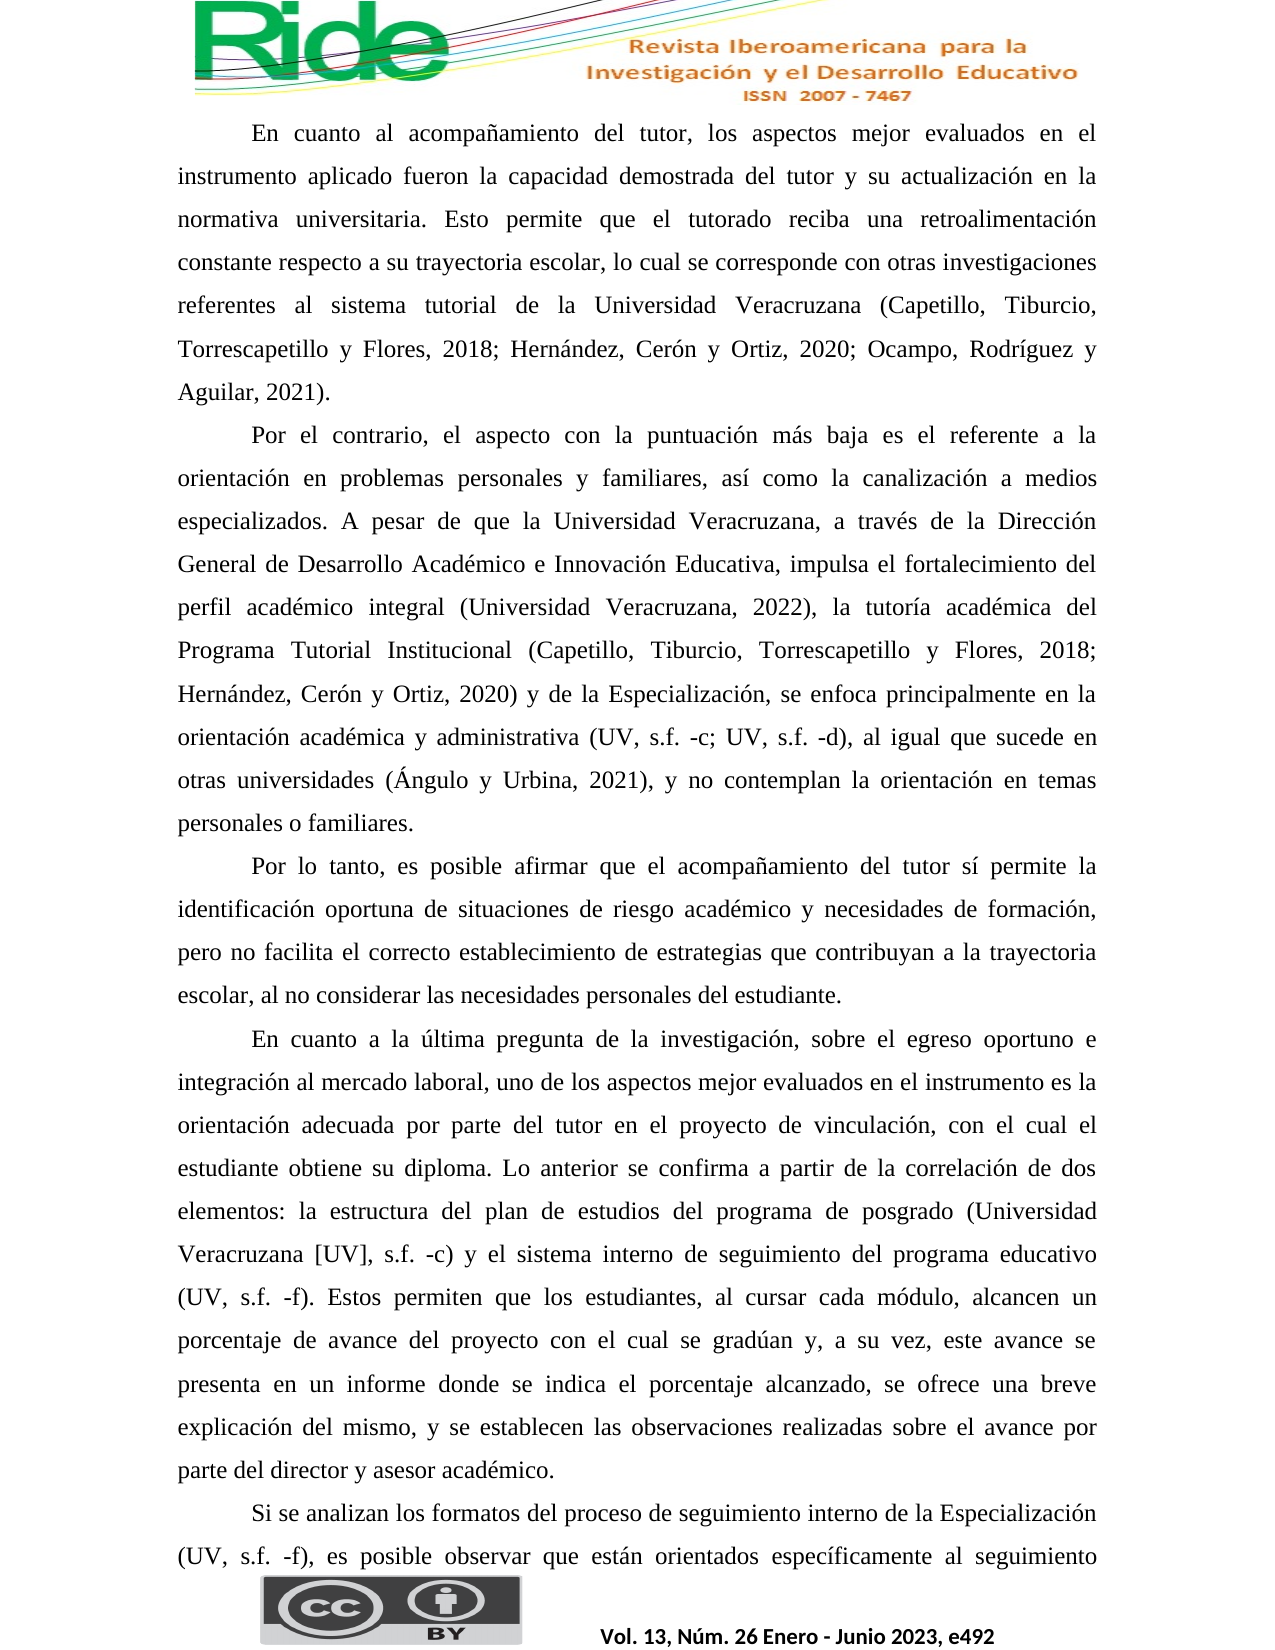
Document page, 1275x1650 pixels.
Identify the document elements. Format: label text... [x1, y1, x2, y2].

picture [260, 1575, 523, 1645]
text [177, 1498, 1098, 1570]
text Por lo tanto, es posible afirmar que el acompañamiento del tutor sí permite la identificación oportuna de situaciones de riesgo académico y necesidades de formación, pero no facilita el correcto establecimiento de estrategias que contribuyan a la trayectoria escolar, al no considerar las necesidades personales del estudiante. [177, 851, 1098, 1009]
text En cuanto al acompañamiento del tutor, los aspectos mejor evaluados en el instrumento aplicado fueron la capacidad demostrada del tutor y su actualización en la normativa universitaria. Esto permite que el tutorado reciba una retroalimentación constante respecto a su trayectoria escolar, lo cual se corresponde con otras investigaciones referentes al sistema tutorial de la Universidad Veracruzana (Capetillo, Tiburcio, Torrescapetillo y Flores, 2018; Hernández, Cerón y Ortiz, 2020; Ocampo, Rodríguez y Aguilar, 2021). [177, 118, 1098, 406]
text Por el contrario, el aspecto con la puntuación más baja es el referente a la orientación en problemas personales y familiares, así como la canalización a medios especializados. A pesar de que la Universidad Veracruzana, a través de la Dirección General de Desarrollo Académico e Innovación Educativa, impulsa el fortalecimiento del perfil académico integral (Universidad Veracruzana, 2022), la tutoría académica del Programa Tutorial Institucional (Capetillo, Tiburcio, Torrescapetillo y Flores, 2018; Hernández, Cerón y Ortiz, 2020) y de la Especialización, se enfoca principalmente en la orientación académica y administrativa (UV, s.f. -c; UV, s.f. -d), al igual que sucede en otras universidades (Ángulo y Urbina, 2021), y no contemplan la orientación en temas personales o familiares. [177, 420, 1098, 837]
picture [194, 0, 1081, 105]
text En cuanto a la última pregunta de la investigación, sobre el egreso oportuno e integración al mercado laboral, uno de los aspectos mejor evaluados en el instrumento es la orientación adecuada por parte del tutor en el proyecto de vinculación, con el cual el estudiante obtiene su diploma. Lo anterior se confirma a partir de la correlación de dos elementos: la estructura del plan de estudios del programa de posgrado (Universidad Veracruzana [UV], s.f. -c) y el sistema interno de seguimiento del programa educativo (UV, s.f. -f). Estos permiten que los estudiantes, al cursar cada módulo, alcancen un porcentaje de avance del proyecto con el cual se gradúan y, a su vez, este avance se presenta en un informe donde se indica el porcentaje alcanzado, se ofrece una breve explicación del mismo, y se establecen las observaciones realizadas sobre el avance por parte del director y asesor académico. [177, 1024, 1098, 1484]
